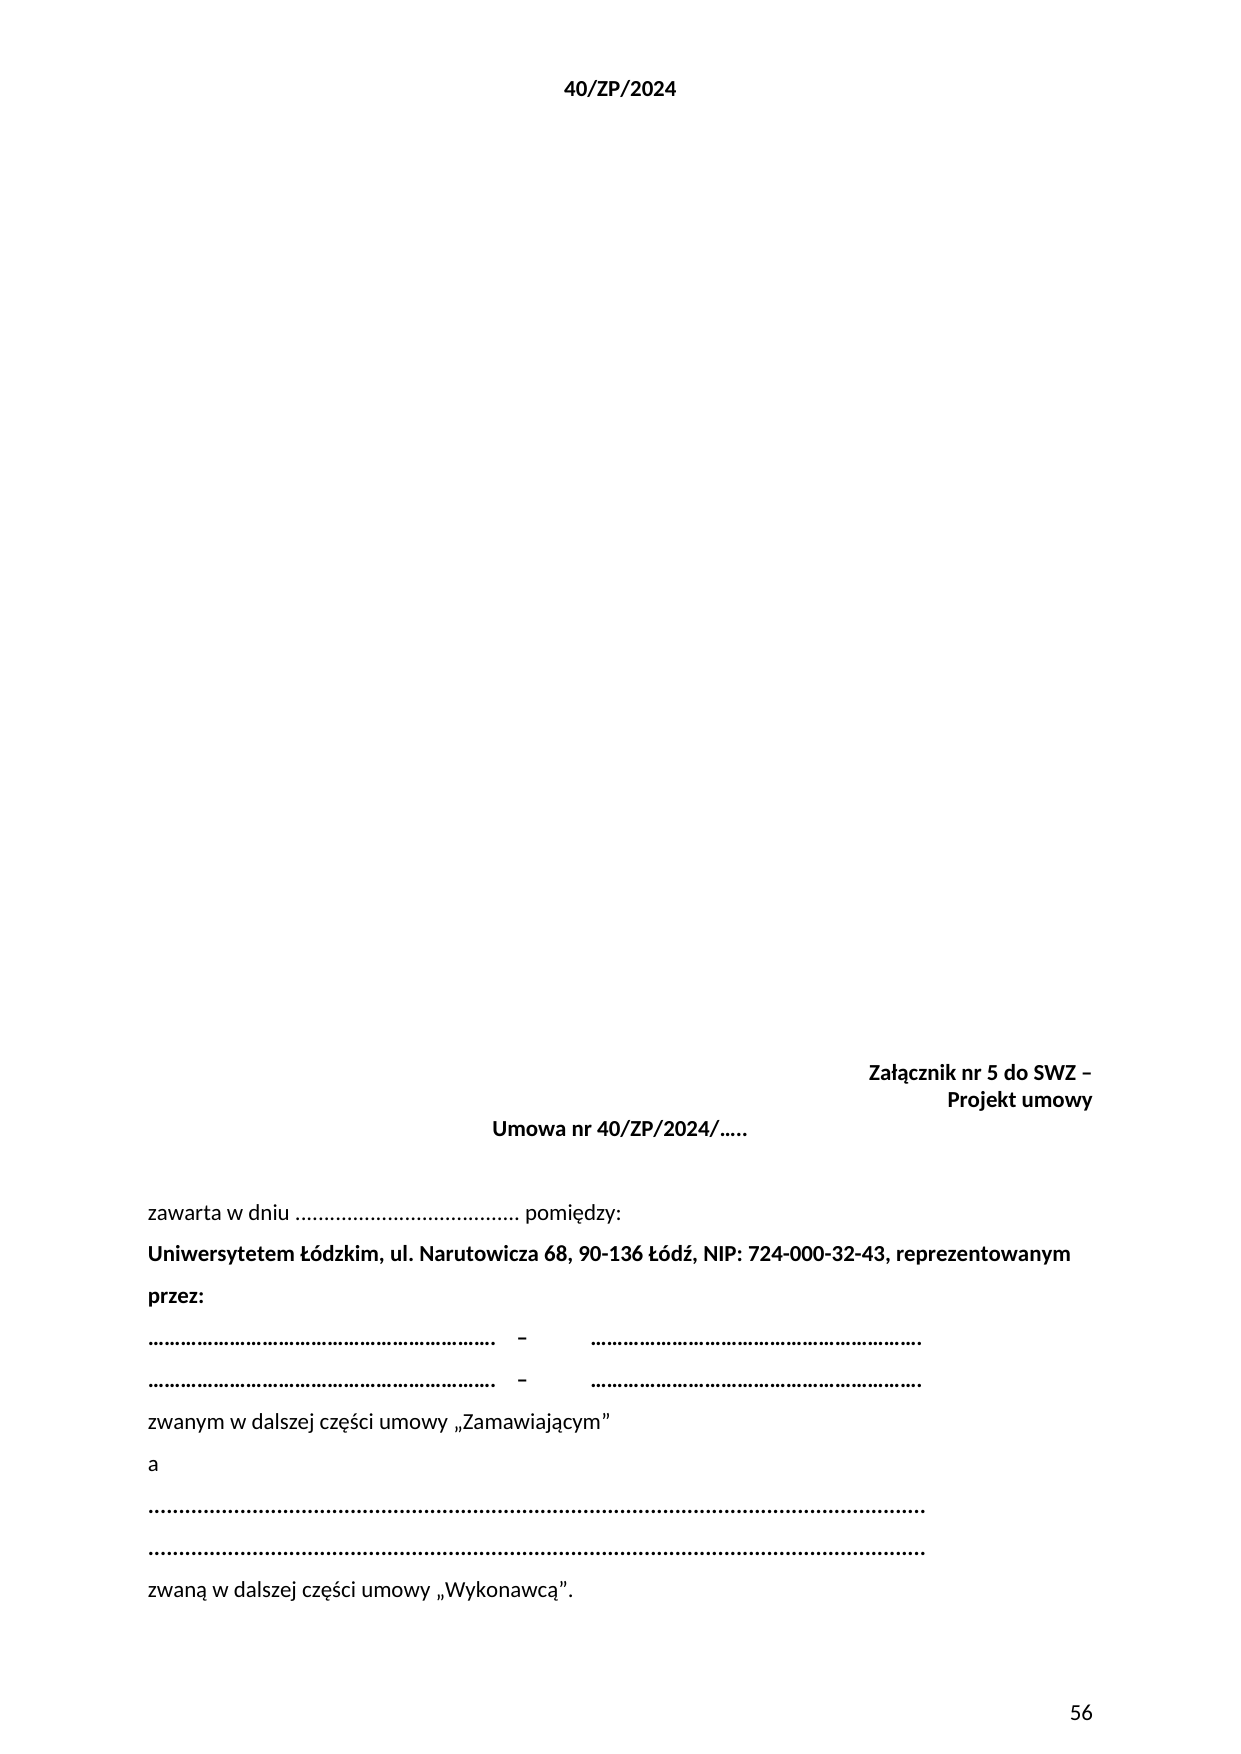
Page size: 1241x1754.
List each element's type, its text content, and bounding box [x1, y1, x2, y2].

text Projekt umowy [590, 1086, 1093, 1114]
text a [148, 1449, 1093, 1477]
text zwanym w dalszej części umowy „Zamawiającym” [148, 1407, 1093, 1436]
text Załącznik nr 5 do SWZ – [590, 1058, 1093, 1086]
text ………………………………………………………. – ……………………………………………………. [148, 1366, 1093, 1393]
text zawarta w dniu ....................................... pomiędzy: [148, 1198, 1093, 1226]
text ............................................................................................................................... [148, 1533, 1093, 1561]
text ………………………………………………………. – ……………………………………………………. [148, 1323, 1093, 1352]
text Umowa nr 40/ZP/2024/….. [148, 1114, 1093, 1142]
text Uniwersytetem Łódzkim, ul. Narutowicza 68, 90-136 Łódź, NIP: 724-000-32-43, reprezentowanym przez: [148, 1239, 1093, 1309]
text ............................................................................................................................... [148, 1491, 1093, 1519]
text zwaną w dalszej części umowy „Wykonawcą”. [148, 1575, 1093, 1603]
